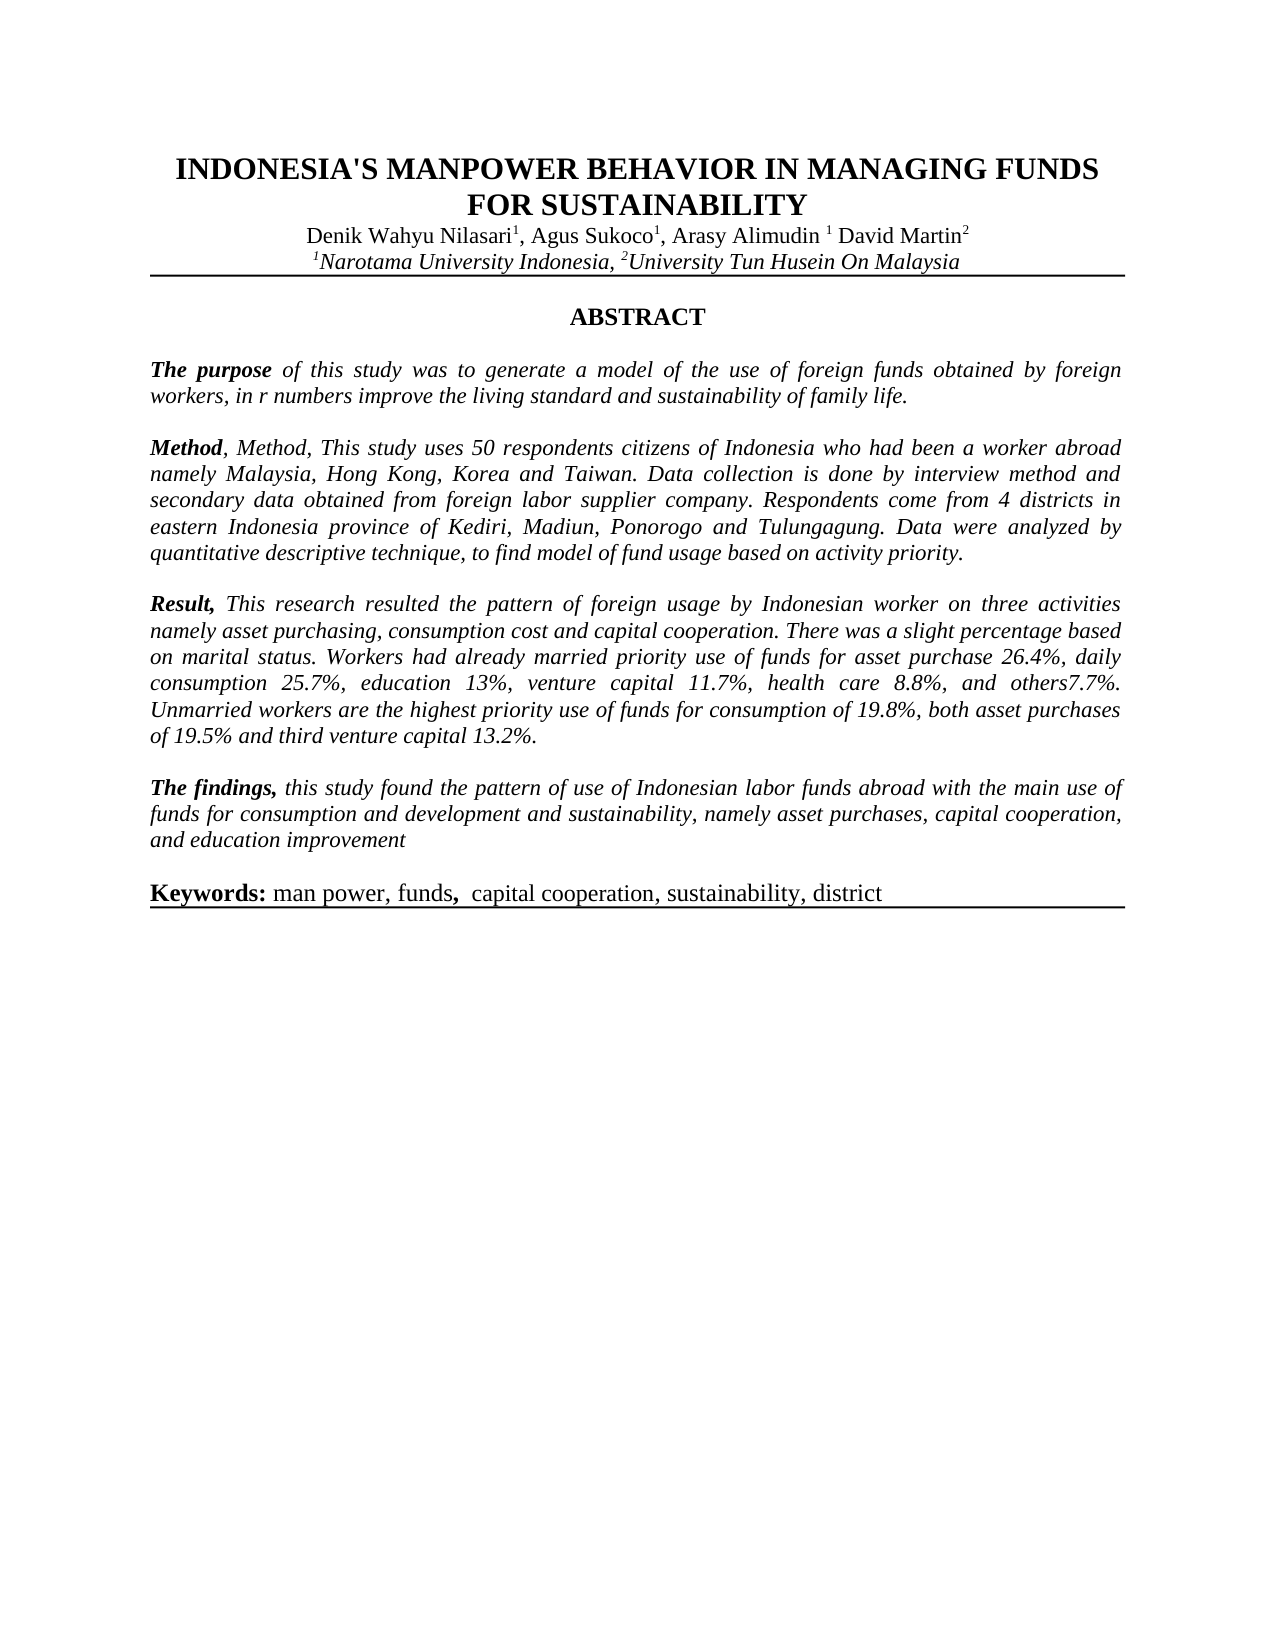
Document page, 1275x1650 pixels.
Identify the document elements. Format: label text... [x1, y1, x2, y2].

text The purpose of this study was to generate a model of the use of foreign funds obtained by foreign workers, in r numbers improve the living standard and sustainability of family life. [150, 356, 1125, 409]
text Denik Wahyu Nilasari1, Agus Sukoco1, Arasy Alimudin 1 David Martin2 [150, 222, 1125, 248]
text Result, This research resulted the pattern of foreign usage by Indonesian worker on three activities namely asset purchasing, consumption cost and capital cooperation. There was a slight percentage based on marital status. Workers had already married priority use of funds for asset purchase 26.4%, daily consumption 25.7%, education 13%, venture capital 11.7%, health care 8.8%, and others7.7%. Unmarried workers are the highest priority use of funds for consumption of 19.8%, both asset purchases of 19.5% and third venture capital 13.2%. [150, 590, 1125, 748]
text 1Narotama University Indonesia, 2University Tun Husein On Malaysia [150, 248, 1125, 274]
text The findings, this study found the pattern of use of Indonesian labor funds abroad with the main use of funds for consumption and development and sustainability, namely asset purchases, capital cooperation, and education improvement [150, 773, 1125, 853]
text Keywords: man power, funds, capital cooperation, sustainability, district [150, 878, 1125, 906]
text Method, Method, This study uses 50 respondents citizens of Indonesia who had been a worker abroad namely Malaysia, Hong Kong, Korea and Taiwan. Data collection is done by interview method and secondary data obtained from foreign labor supplier company. Respondents come from 4 districts in eastern Indonesia province of Kediri, Madiun, Ponorogo and Tulungagung. Data were analyzed by quantitative descriptive technique, to find model of fund usage based on activity priority. [150, 434, 1125, 565]
text INDONESIA'S MANPOWER BEHAVIOR IN MANAGING FUNDS FOR SUSTAINABILITY [150, 150, 1125, 222]
title ABSTRACT [150, 302, 1125, 331]
